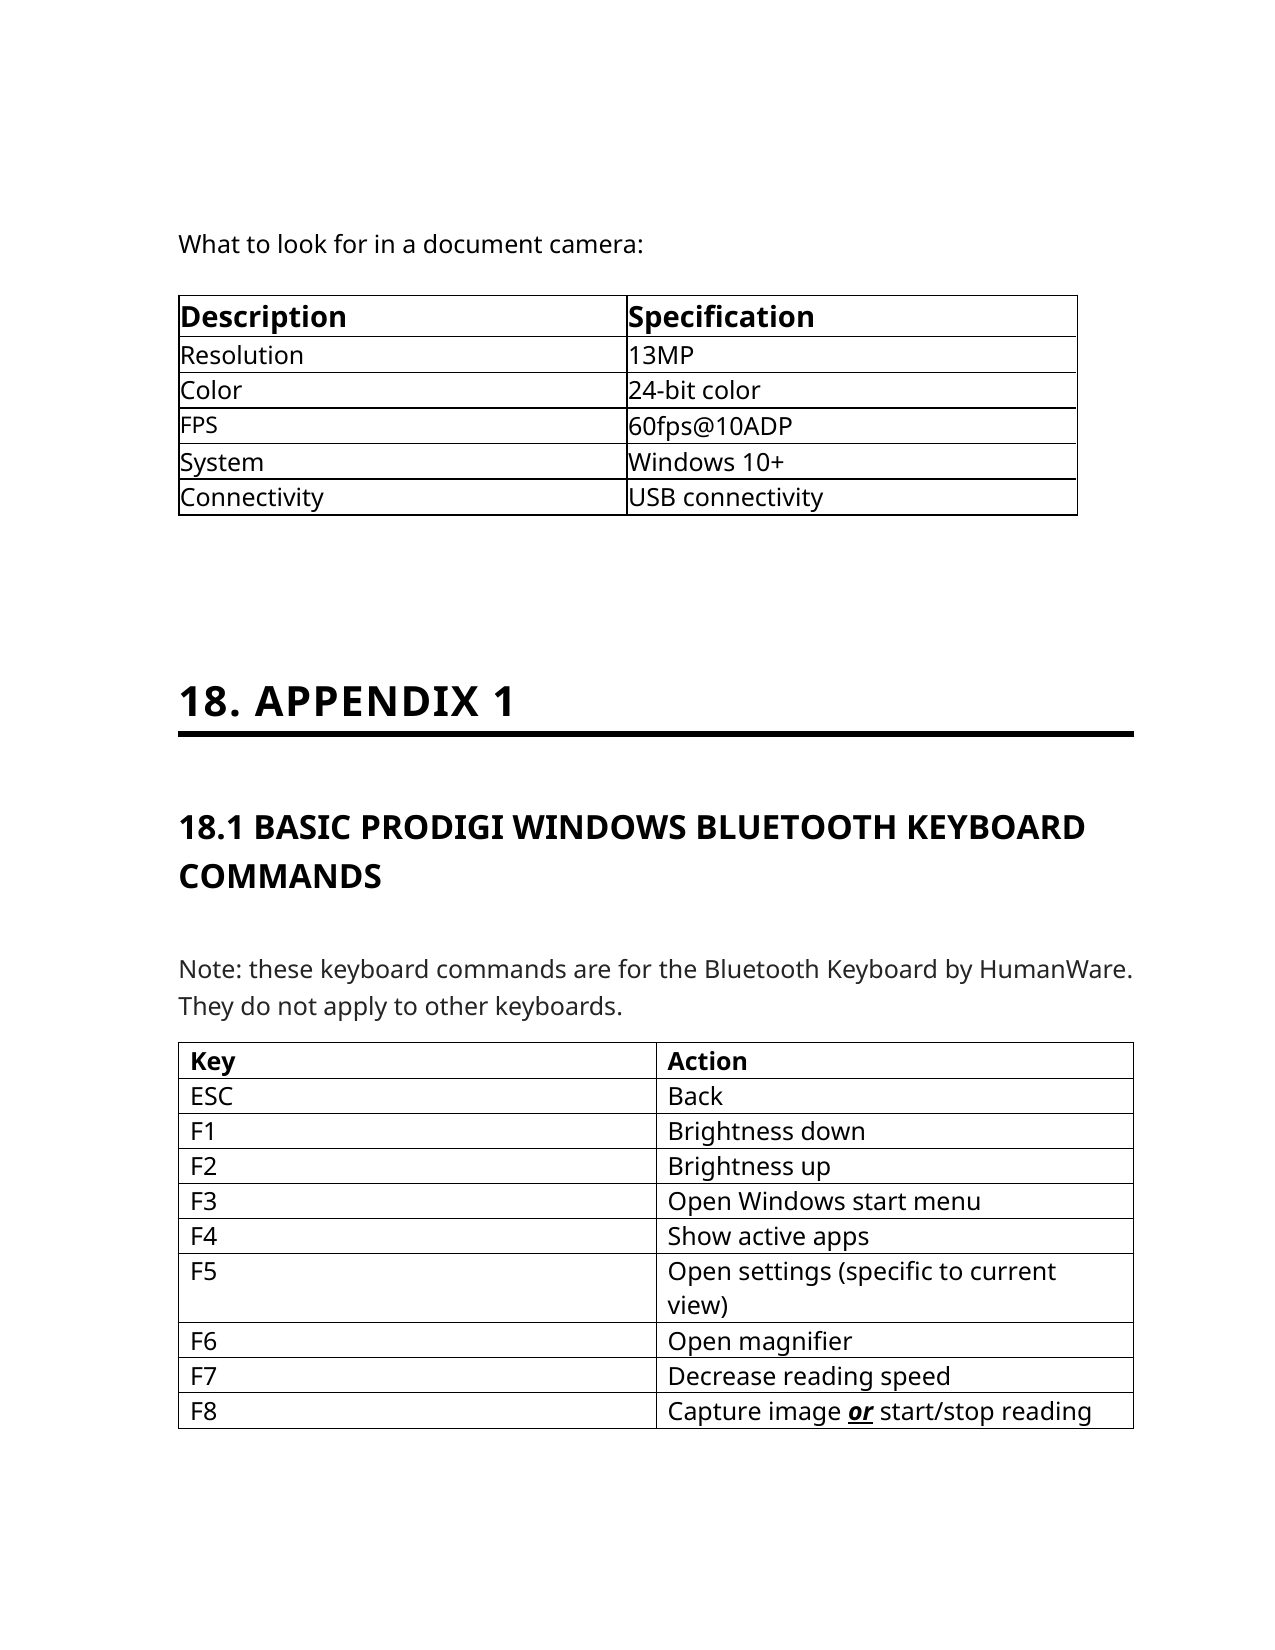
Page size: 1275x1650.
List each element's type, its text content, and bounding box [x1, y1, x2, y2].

table_cell F2 [179, 1149, 656, 1183]
table_cell FPS [180, 409, 626, 443]
text Note: these keyboard commands are for the Bluetooth Keyboard by HumanWare. They do not apply to other keyboards. [178, 986, 1134, 1023]
table_cell F6 [179, 1323, 656, 1357]
table_header Key [179, 1043, 656, 1077]
table_cell F5 [179, 1254, 656, 1322]
table_cell System [180, 444, 626, 478]
subtitle 18. Appendix 1 [178, 672, 1134, 731]
table_cell Windows 10+ [628, 443, 1077, 478]
table_cell Resolution [180, 337, 626, 371]
table_cell Open Windows start menu [657, 1184, 1133, 1218]
table_cell Show active apps [657, 1219, 1133, 1253]
table_cell F4 [179, 1219, 656, 1253]
table_cell ESC [179, 1079, 656, 1112]
table_cell Color [180, 373, 626, 407]
table_cell 13MP [628, 336, 1077, 371]
table_cell 24-bit color [628, 371, 1077, 407]
table_cell Brightness up [657, 1149, 1133, 1183]
table_header Specification [628, 296, 1077, 336]
table_cell F7 [179, 1358, 656, 1392]
table_cell USB connectivity [628, 478, 1077, 514]
table_cell F8 [179, 1393, 656, 1427]
table_cell Back [657, 1079, 1133, 1112]
table_cell F1 [179, 1114, 656, 1148]
table_cell F3 [179, 1184, 656, 1218]
table_cell Open settings (specific to current view) [657, 1254, 1133, 1322]
table_cell Open magnifier [657, 1323, 1133, 1357]
subtitle 18.1 Basic Prodigi Windows Bluetooth Keyboard Commands [178, 804, 1134, 898]
table_cell Decrease reading speed [657, 1358, 1133, 1392]
table_cell 60fps@10ADP [628, 407, 1077, 443]
table_cell Brightness down [657, 1114, 1133, 1148]
table_cell Connectivity [180, 480, 626, 514]
table_header Description [180, 296, 626, 336]
table_header Action [657, 1043, 1133, 1077]
table_cell Capture image or start/stop reading [657, 1393, 1133, 1427]
text What to look for in a document camera: [178, 226, 1134, 260]
